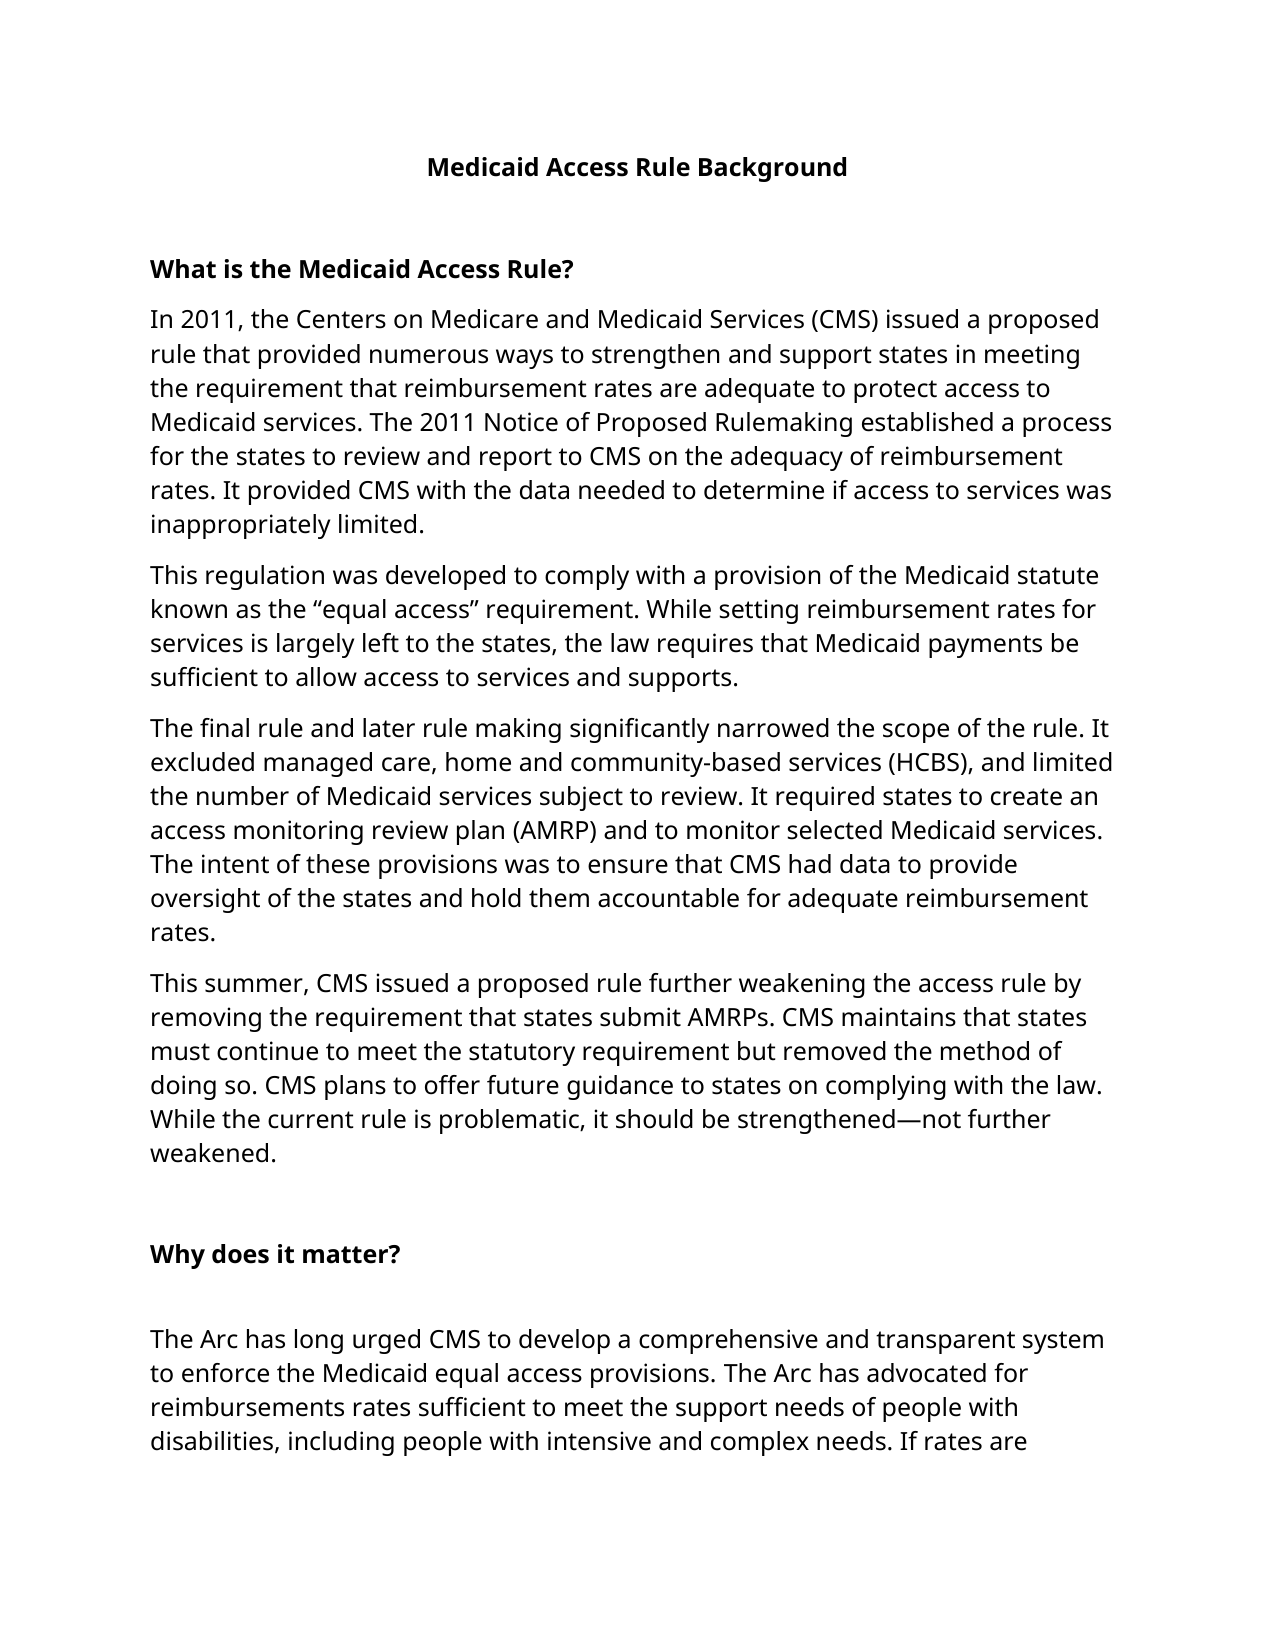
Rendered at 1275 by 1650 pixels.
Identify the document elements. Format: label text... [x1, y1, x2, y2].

text Why does it matter? [150, 1237, 1125, 1271]
text The final rule and later rule making significantly narrowed the scope of the rule. It excluded managed care, home and community-based services (HCBS), and limited the number of Medicaid services subject to review. It required states to create an access monitoring review plan (AMRP) and to monitor selected Medicaid services. The intent of these provisions was to ensure that CMS had data to provide oversight of the states and hold them accountable for adequate reimbursement rates. [150, 710, 1125, 949]
text This regulation was developed to comply with a provision of the Medicaid statute known as the “equal access” requirement. While setting reimbursement rates for services is largely left to the states, the law requires that Medicaid payments be sufficient to allow access to services and supports. [150, 557, 1125, 693]
text What is the Medicaid Access Rule? [150, 251, 1125, 286]
text This summer, CMS issued a proposed rule further weakening the access rule by removing the requirement that states submit AMRPs. CMS maintains that states must continue to meet the statutory requirement but removed the method of doing so. CMS plans to offer future guidance to states on complying with the law. While the current rule is problematic, it should be strengthened—not further weakened. [150, 965, 1125, 1170]
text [150, 1322, 1125, 1458]
text In 2011, the Centers on Medicare and Medicaid Services (CMS) issued a proposed rule that provided numerous ways to strengthen and support states in meeting the requirement that reimbursement rates are adequate to protect access to Medicaid services. The 2011 Notice of Proposed Rulemaking established a process for the states to review and report to CMS on the adequacy of reimbursement rates. It provided CMS with the data needed to determine if access to services was inappropriately limited. [150, 302, 1125, 541]
text Medicaid Access Rule Background [150, 150, 1125, 184]
